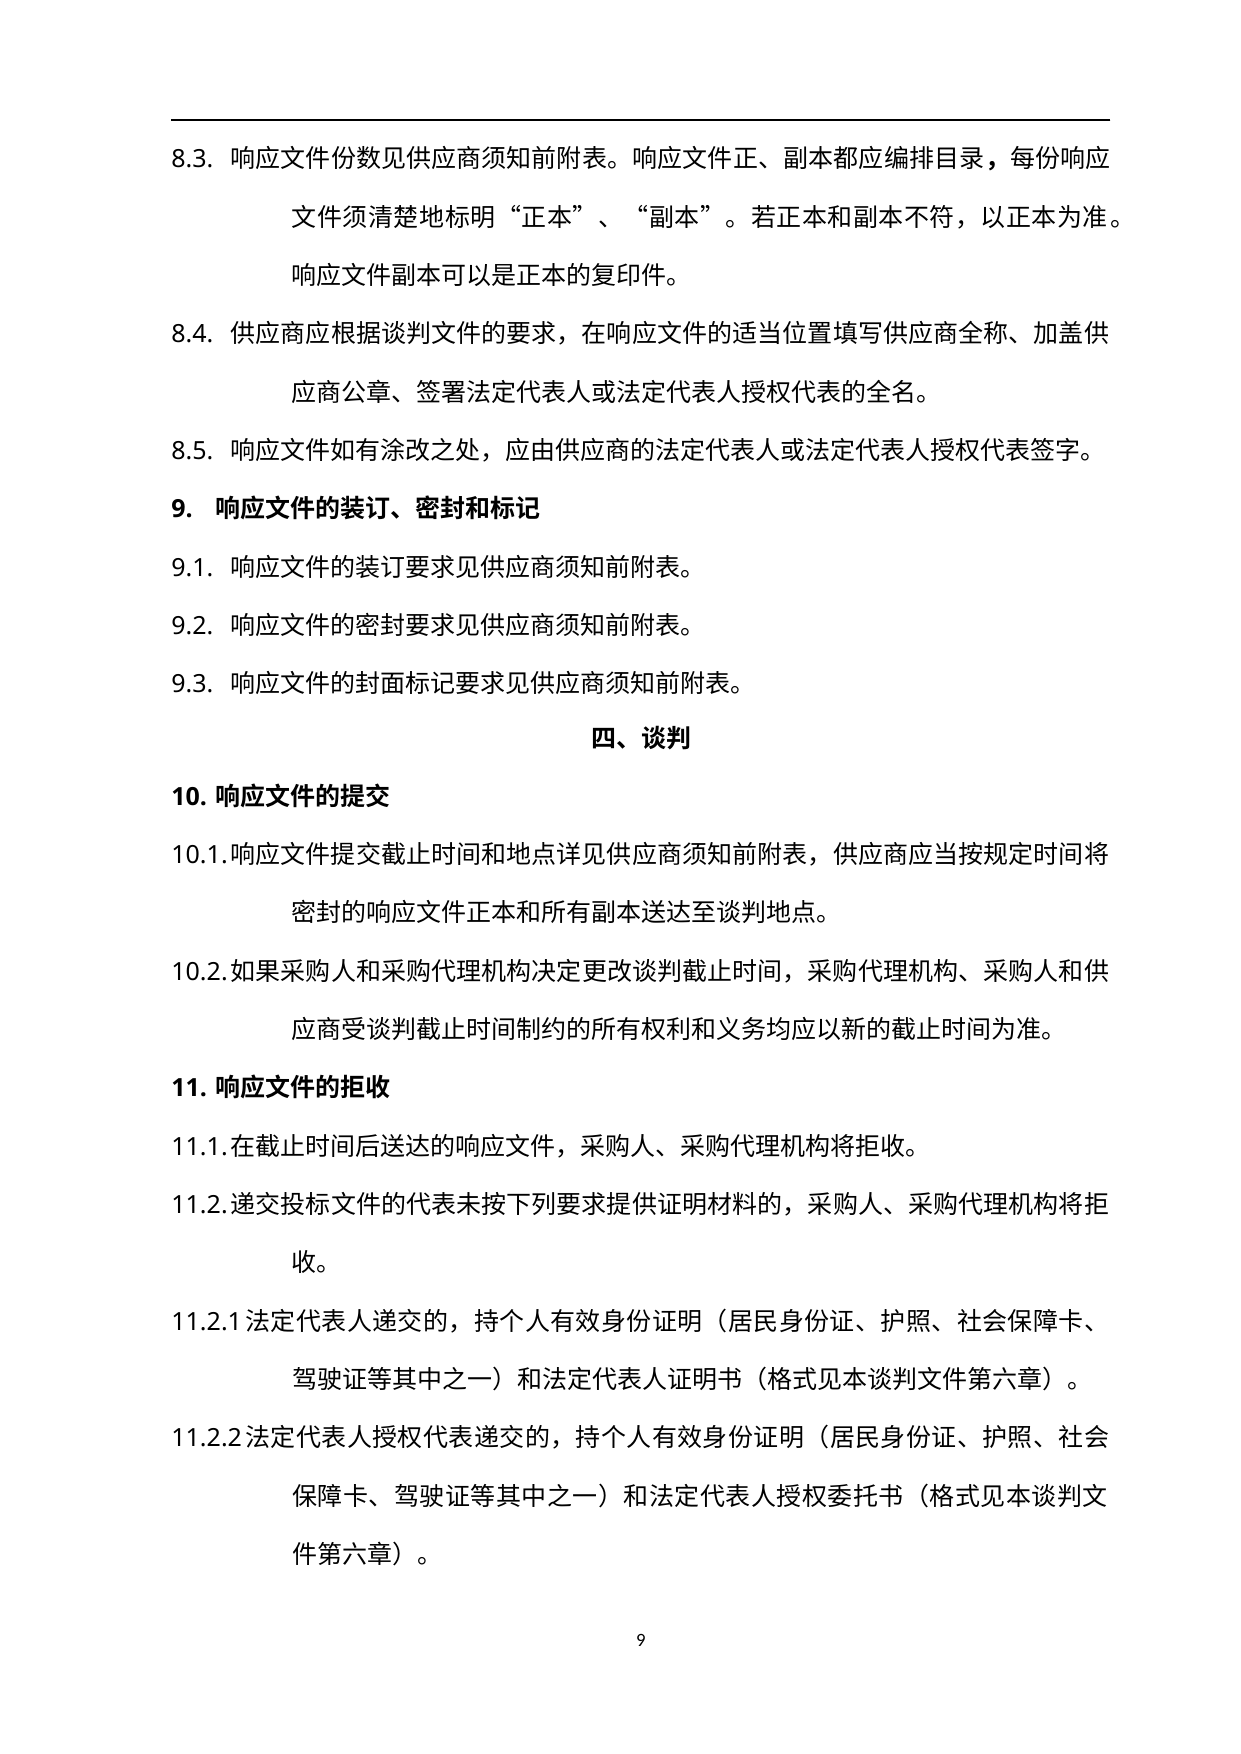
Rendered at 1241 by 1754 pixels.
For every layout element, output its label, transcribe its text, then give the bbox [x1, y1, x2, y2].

list 响应文件的装订要求见供应商须知前附表。 [171, 529, 1110, 588]
text 响应文件的拒收 [171, 1050, 1110, 1108]
list 法定代表人授权代表递交的，持个人有效身份证明（居民身份证、护照、社会保障卡、驾驶证等其中之一）和法定代表人授权委托书（格式见本谈判文件第六章）。 [171, 1400, 1110, 1575]
text 响应文件的装订、密封和标记 [171, 471, 1110, 529]
list 响应文件的封面标记要求见供应商须知前附表。 [171, 646, 1110, 704]
list 递交投标文件的代表未按下列要求提供证明材料的，采购人、采购代理机构将拒收。 [171, 1167, 1110, 1283]
list 响应文件份数见供应商须知前附表。响应文件正、副本都应编排目录，每份响应文件须清楚地标明“正本”、“副本”。若正本和副本不符，以正本为准。响应文件副本可以是正本的复印件。 [171, 121, 1110, 296]
list 响应文件如有涂改之处，应由供应商的法定代表人或法定代表人授权代表签字。 [171, 413, 1110, 471]
list 法定代表人递交的，持个人有效身份证明（居民身份证、护照、社会保障卡、驾驶证等其中之一）和法定代表人证明书（格式见本谈判文件第六章）。 [171, 1283, 1110, 1400]
subtitle 四、谈判 [171, 704, 1110, 758]
list 在截止时间后送达的响应文件，采购人、采购代理机构将拒收。 [171, 1108, 1110, 1167]
list 供应商应根据谈判文件的要求，在响应文件的适当位置填写供应商全称、加盖供应商公章、签署法定代表人或法定代表人授权代表的全名。 [171, 296, 1110, 413]
list 如果采购人和采购代理机构决定更改谈判截止时间，采购代理机构、采购人和供应商受谈判截止时间制约的所有权利和义务均应以新的截止时间为准。 [171, 933, 1110, 1050]
list 响应文件提交截止时间和地点详见供应商须知前附表，供应商应当按规定时间将密封的响应文件正本和所有副本送达至谈判地点。 [171, 817, 1110, 933]
list 响应文件的密封要求见供应商须知前附表。 [171, 588, 1110, 646]
text 响应文件的提交 [171, 758, 1110, 817]
